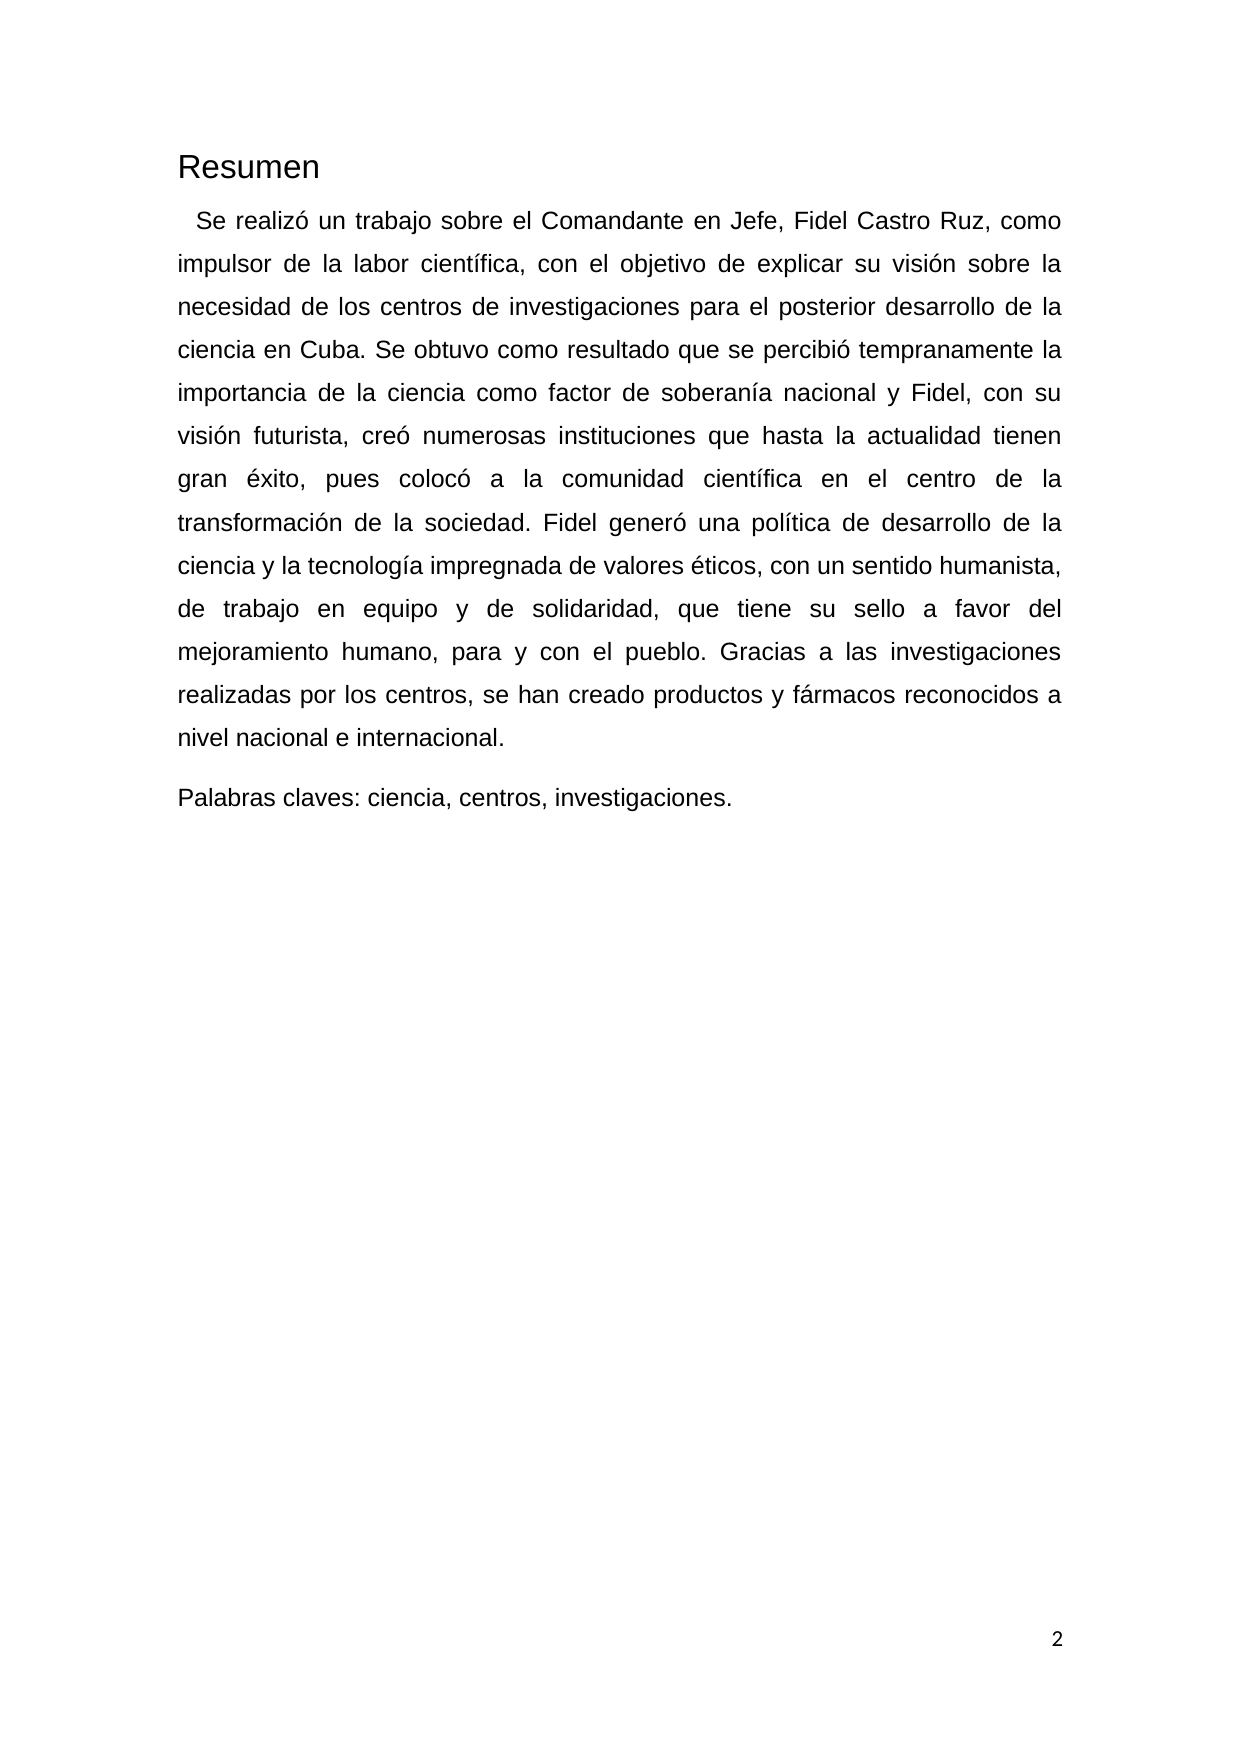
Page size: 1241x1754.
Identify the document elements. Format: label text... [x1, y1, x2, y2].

text Palabras claves: ciencia, centros, investigaciones. [177, 783, 1063, 812]
text Resumen [177, 148, 1063, 186]
text Se realizó un trabajo sobre el Comandante en Jefe, Fidel Castro Ruz, como impulsor de la labor científica, con el objetivo de explicar su visión sobre la necesidad de los centros de investigaciones para el posterior desarrollo de la ciencia en Cuba. Se obtuvo como resultado que se percibió tempranamente la importancia de la ciencia como factor de soberanía nacional y Fidel, con su visión futurista, creó numerosas instituciones que hasta la actualidad tienen gran éxito, pues colocó a la comunidad científica en el centro de la transformación de la sociedad. Fidel generó una política de desarrollo de la ciencia y la tecnología impregnada de valores éticos, con un sentido humanista, de trabajo en equipo y de solidaridad, que tiene su sello a favor del mejoramiento humano, para y con el pueblo. Gracias a las investigaciones realizadas por los centros, se han creado productos y fármacos reconocidos a nivel nacional e internacional. [177, 206, 1063, 752]
